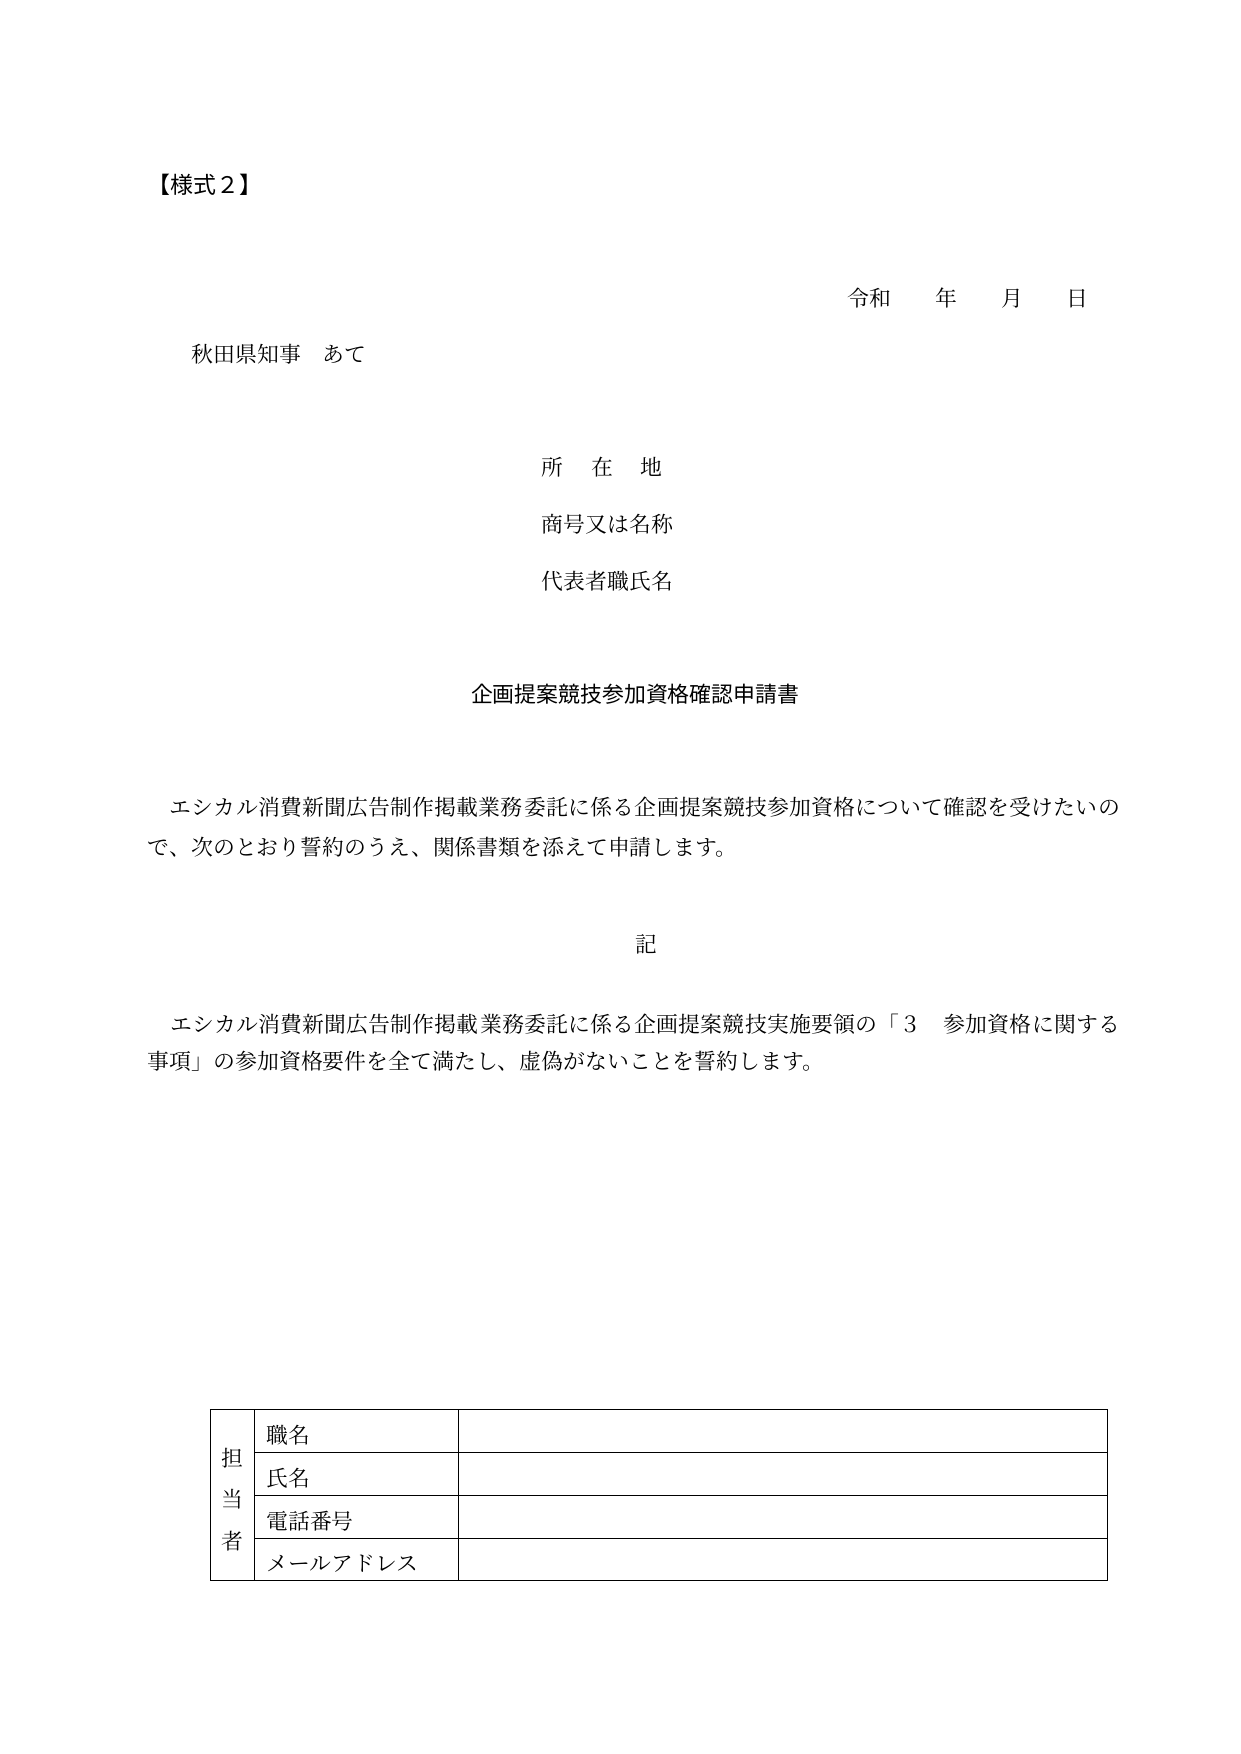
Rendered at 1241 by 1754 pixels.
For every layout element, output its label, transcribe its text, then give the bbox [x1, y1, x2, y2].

text 記 [148, 924, 1122, 961]
table_header 職名 [255, 1410, 458, 1452]
table_cell [459, 1496, 1107, 1537]
table_cell 電話番号 [255, 1496, 458, 1537]
text 【様式２】 [148, 164, 1122, 202]
table_header 担当者 [211, 1410, 254, 1580]
text 令和 年 月 日 [148, 278, 1122, 315]
text 企画提案競技参加資格確認申請書 [148, 674, 1122, 711]
table_cell [459, 1453, 1107, 1495]
text 代表者職氏名 [148, 561, 1122, 598]
text エシカル消費新聞広告制作掲載業務委託に係る企画提案競技参加資格について確認を受けたいので、次のとおり誓約のうえ、関係書類を添えて申請します。 [148, 787, 1122, 865]
text エシカル消費新聞広告制作掲載業務委託に係る企画提案競技実施要領の「３ 参加資格に関する事項」の参加資格要件を全て満たし、虚偽がないことを誓約します。 [148, 1004, 1122, 1079]
table_cell [459, 1539, 1107, 1580]
text 商号又は名称 [148, 504, 1122, 542]
table_header [459, 1410, 1107, 1452]
table_cell 氏名 [255, 1453, 458, 1495]
text 所 在 地 [148, 447, 1122, 485]
table_cell メールアドレス [255, 1539, 458, 1580]
text 秋田県知事 あて [148, 334, 1122, 372]
